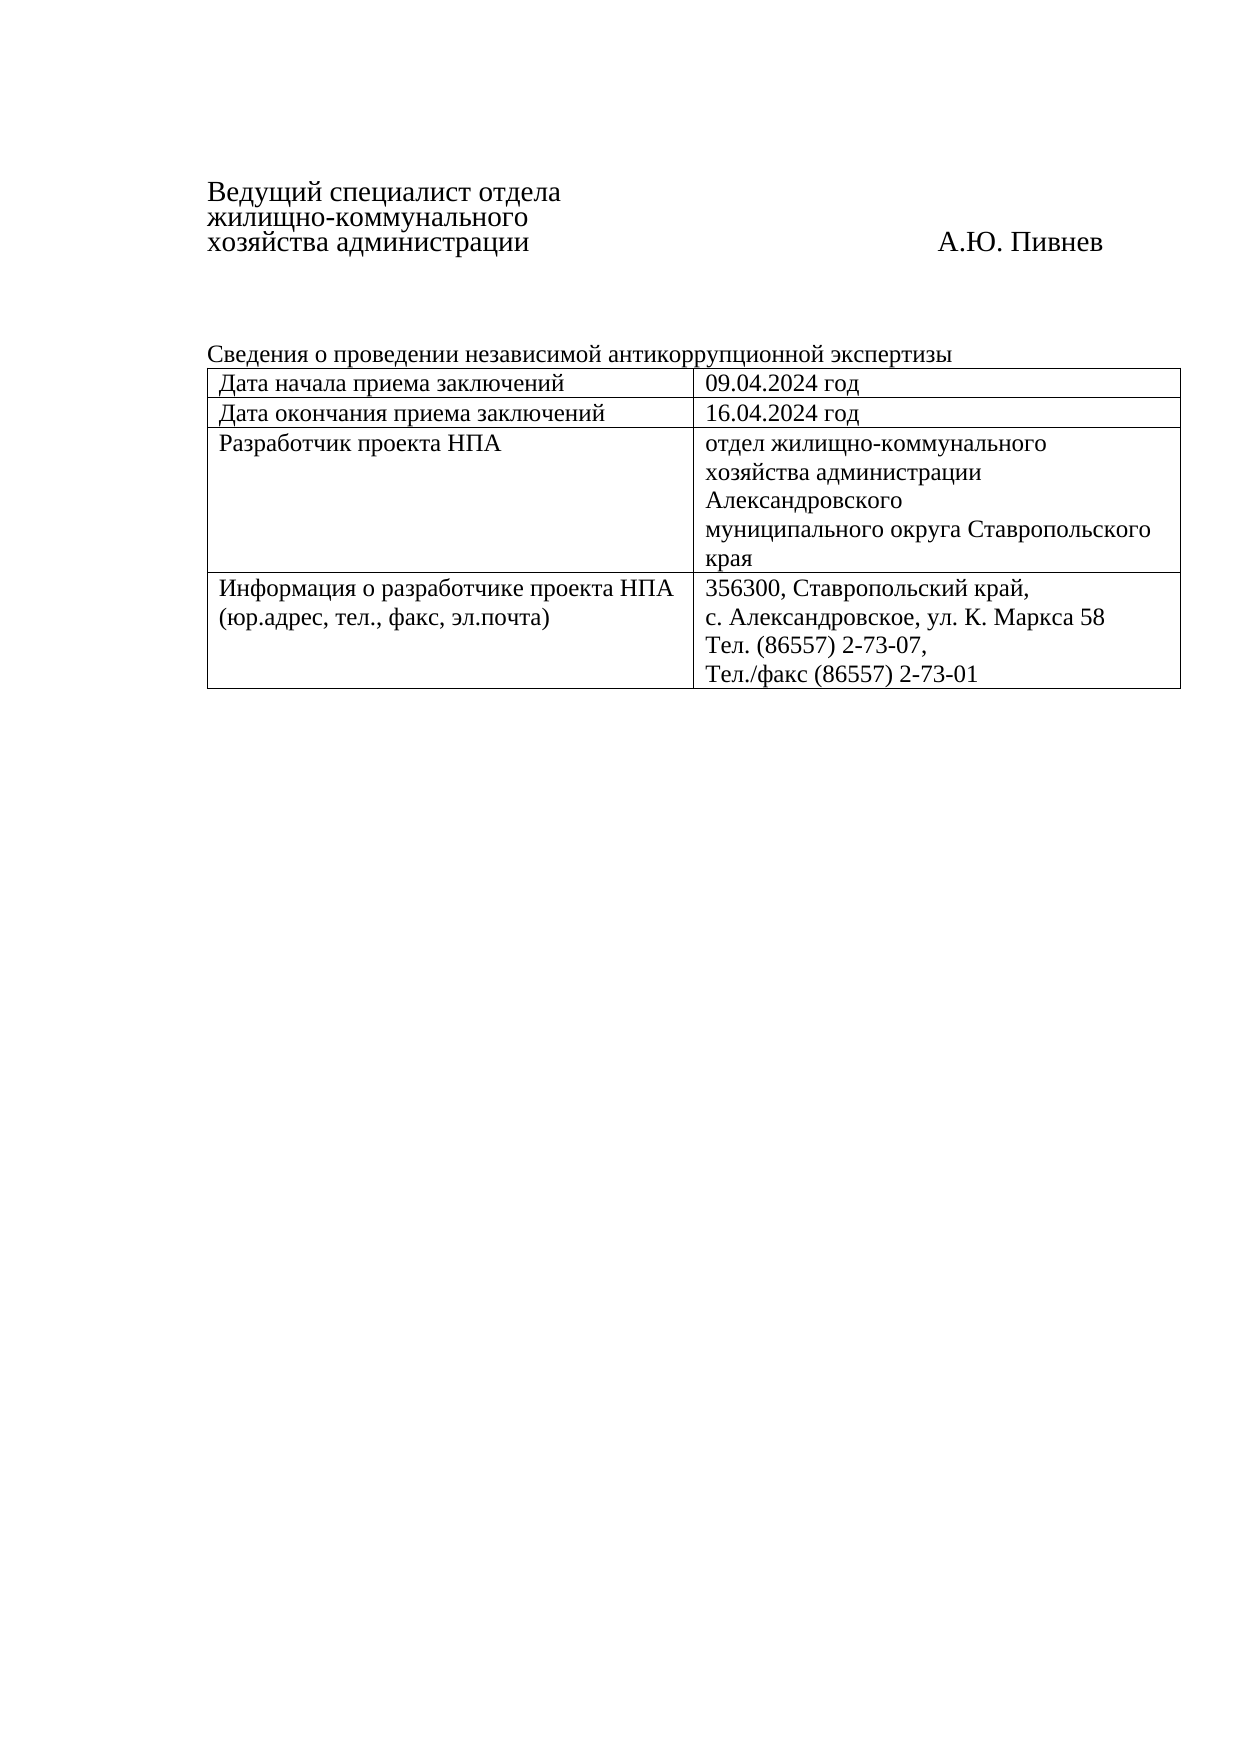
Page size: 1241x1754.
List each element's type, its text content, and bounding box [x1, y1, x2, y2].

table_cell отдел жилищно-коммунального хозяйства администрации Александровского муниципального округа Ставропольского края [694, 428, 1180, 572]
text Ведущий специалист отдела [207, 181, 1181, 206]
text жилищно-коммунального [207, 206, 1181, 231]
table_header Дата начала приема заключений [208, 369, 693, 397]
table_header 09.04.2024 год [694, 369, 1180, 397]
text хозяйства администрации А.Ю. Пивнев [207, 231, 1181, 256]
table_cell 356300, Ставропольский край, с. Александровское, ул. К. Маркса 58 Тел. (86557) 2-73-07, Тел./факс (86557) 2-73-01 [694, 573, 1180, 688]
table_cell 16.04.2024 год [694, 398, 1180, 427]
table_cell Информация о разработчике проекта НПА (юр.адрес, тел., факс, эл.почта) [208, 573, 693, 688]
table_cell Разработчик проекта НПА [208, 428, 693, 572]
table_cell Дата окончания приема заключений [208, 398, 693, 427]
text Сведения о проведении независимой антикоррупционной экспертизы [207, 339, 1181, 367]
